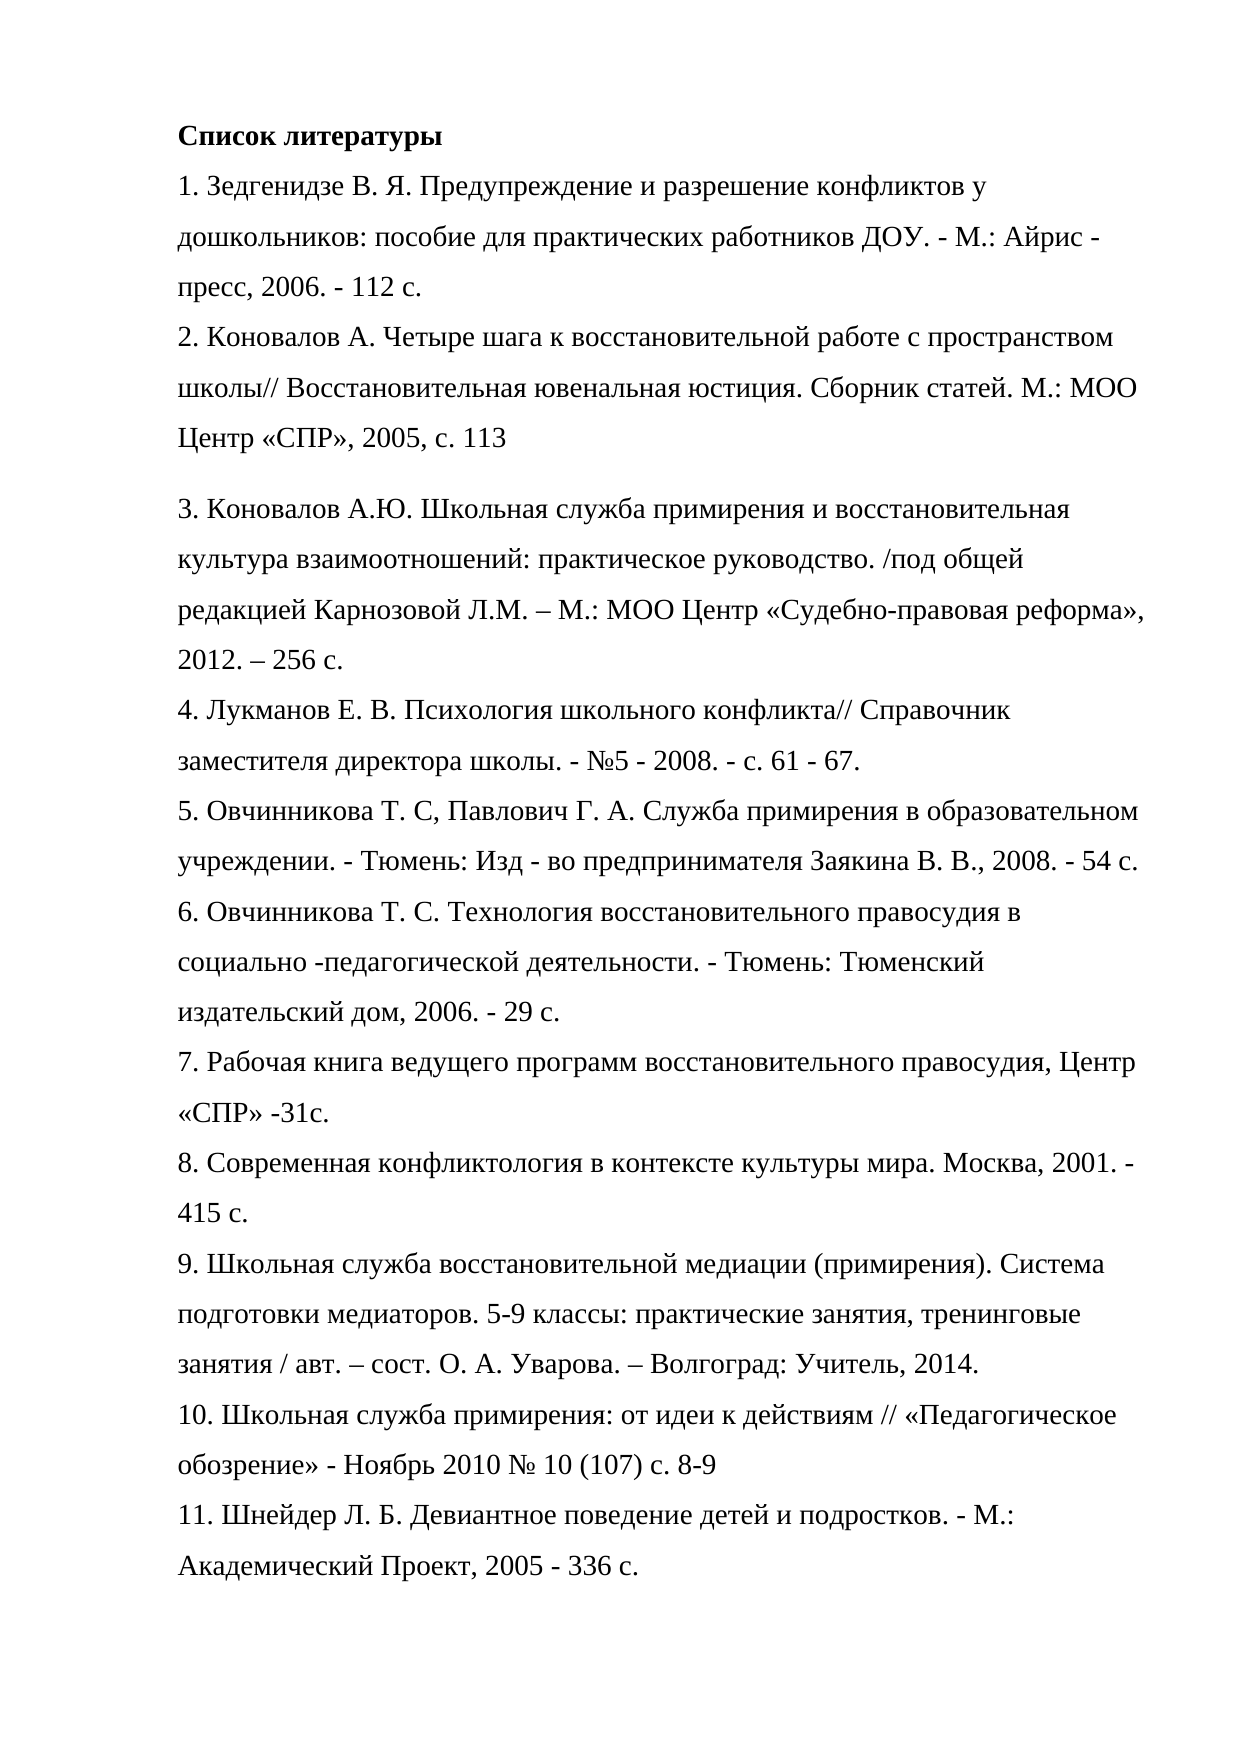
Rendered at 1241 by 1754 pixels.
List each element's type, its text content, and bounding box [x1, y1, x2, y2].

text 3. Коновалов А.Ю. Школьная служба примирения и восстановительная культура взаимоотношений: практическое руководство. /под общей редакцией Карнозовой Л.М. – М.: МОО Центр «Судебно-правовая реформа», 2012. – 256 с. 4. Лукманов Е. В. Психология школьного конфликта// Справочник заместителя директора школы. - №5 - 2008. - с. 61 - 67. 5. Овчинникова Т. С, Павлович Г. А. Служба примирения в образовательном учреждении. - Тюмень: Изд - во предпринимателя Заякина В. В., 2008. - 54 с. 6. Овчинникова Т. С. Технология восстановительного правосудия в социально -педагогической деятельности. - Тюмень: Тюменский издательский дом, 2006. - 29 с. 7. Рабочая книга ведущего программ восстановительного правосудия, Центр «СПР» -31с. 8. Современная конфликтология в контексте культуры мира. Москва, 2001. - 415 с. [177, 491, 1152, 1229]
text Список литературы 1. Зедгенидзе В. Я. Предупреждение и разрешение конфликтов у дошкольников: пособие для практических работников ДОУ. - М.: Айрис - пресс, 2006. - 112 с. 2. Коновалов А. Четыре шага к восстановительной работе с пространством школы// Восстановительная ювенальная юстиция. Сборник статей. М.: МОО Центр «СПР», 2005, с. 113 [177, 118, 1152, 453]
text 9. Школьная служба восстановительной медиации (примирения). Система подготовки медиаторов. 5-9 классы: практические занятия, тренинговые занятия / авт. – сост. О. А. Уварова. – Волгоград: Учитель, 2014. 10. Школьная служба примирения: от идеи к действиям // «Педагогическое обозрение» - Ноябрь 2010 № 10 (107) с. 8-9 11. Шнейдер Л. Б. Девиантное поведение детей и подростков. - М.: Академический Проект, 2005 - 336 с. [177, 1246, 1152, 1623]
